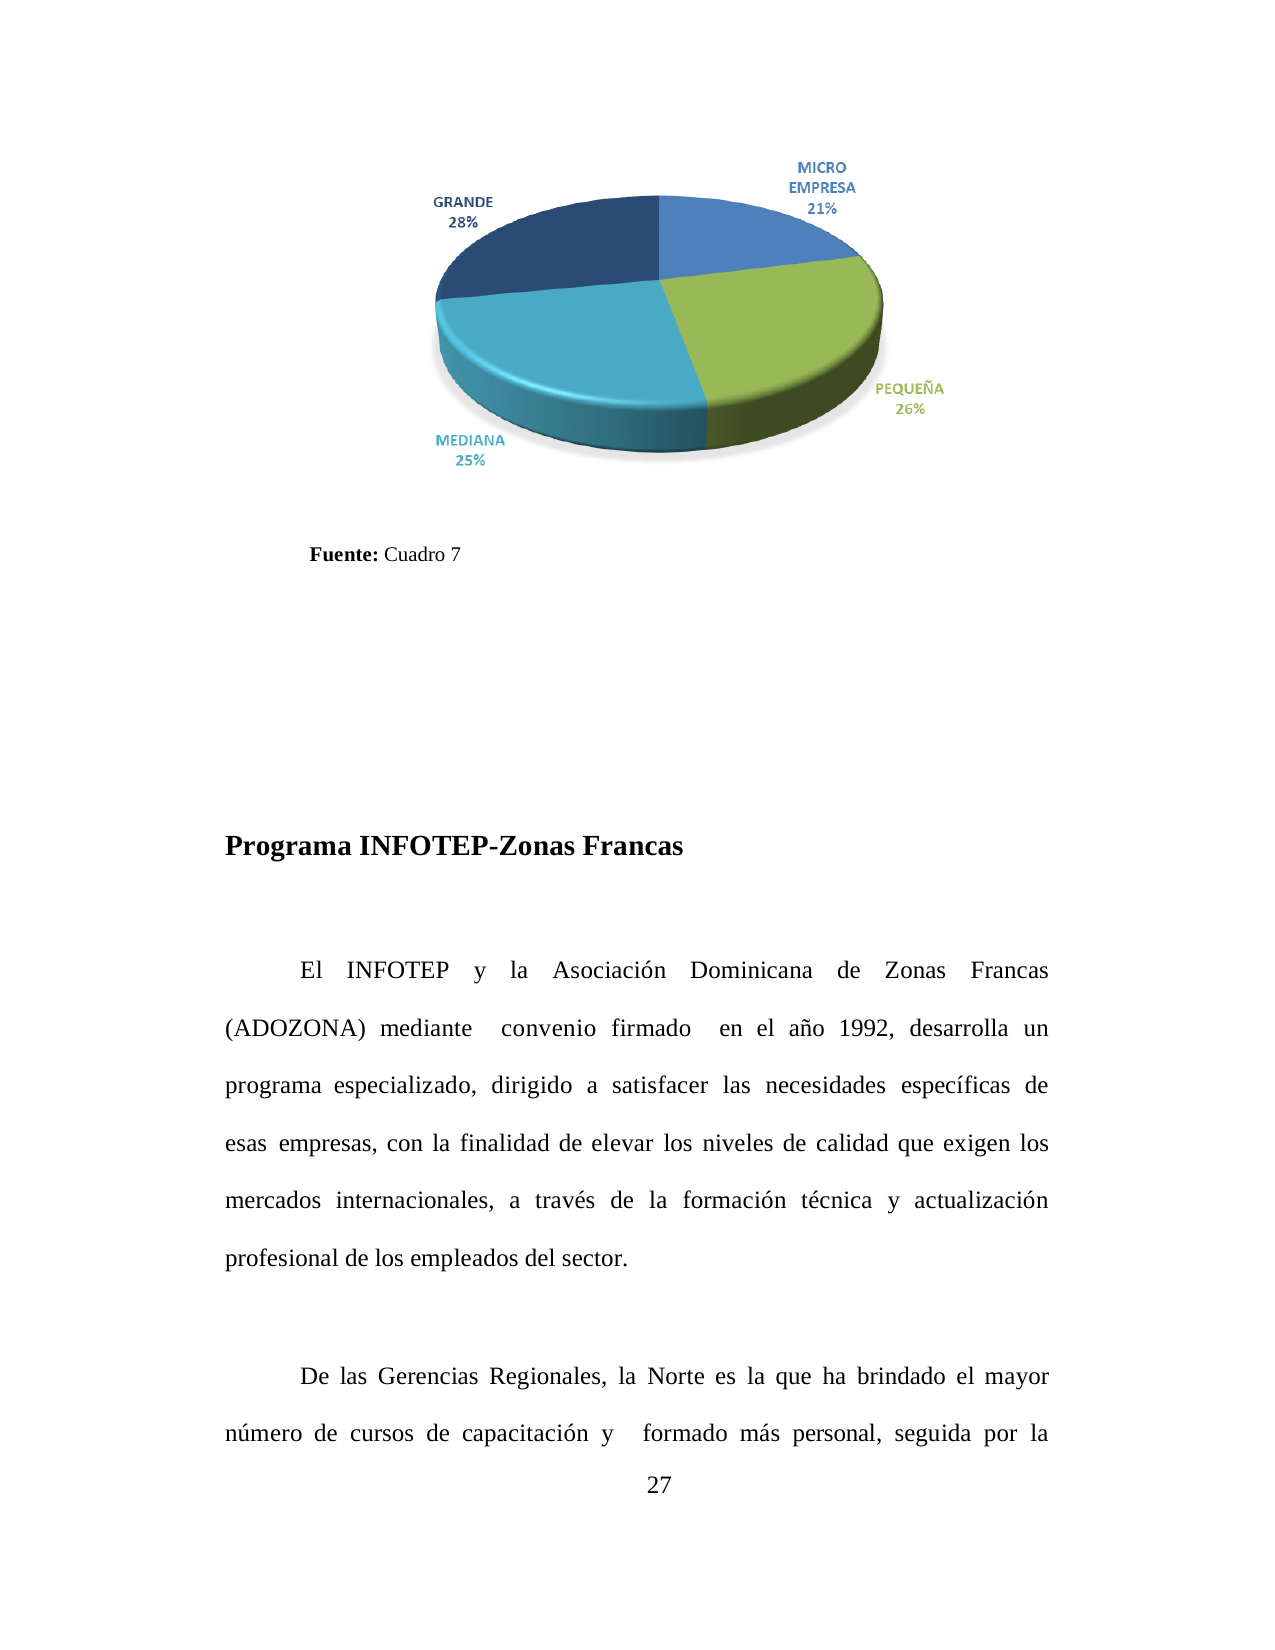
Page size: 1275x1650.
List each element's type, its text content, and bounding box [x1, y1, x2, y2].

text Fuente: Cuadro 7 [225, 542, 1049, 566]
text Programa INFOTEP-Zonas Francas [225, 828, 1049, 862]
text El INFOTEP y la Asociación Dominicana de Zonas Francas (ADOZONA) mediante convenio firmado en el año 1992, desarrolla un programa especializado, dirigido a satisfacer las necesidades específicas de esas empresas, con la finalidad de elevar los niveles de calidad que exigen los mercados internacionales, a través de la formación técnica y actualización profesional de los empleados del sector. [225, 955, 1049, 1272]
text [225, 1361, 1049, 1447]
picture [358, 150, 960, 511]
